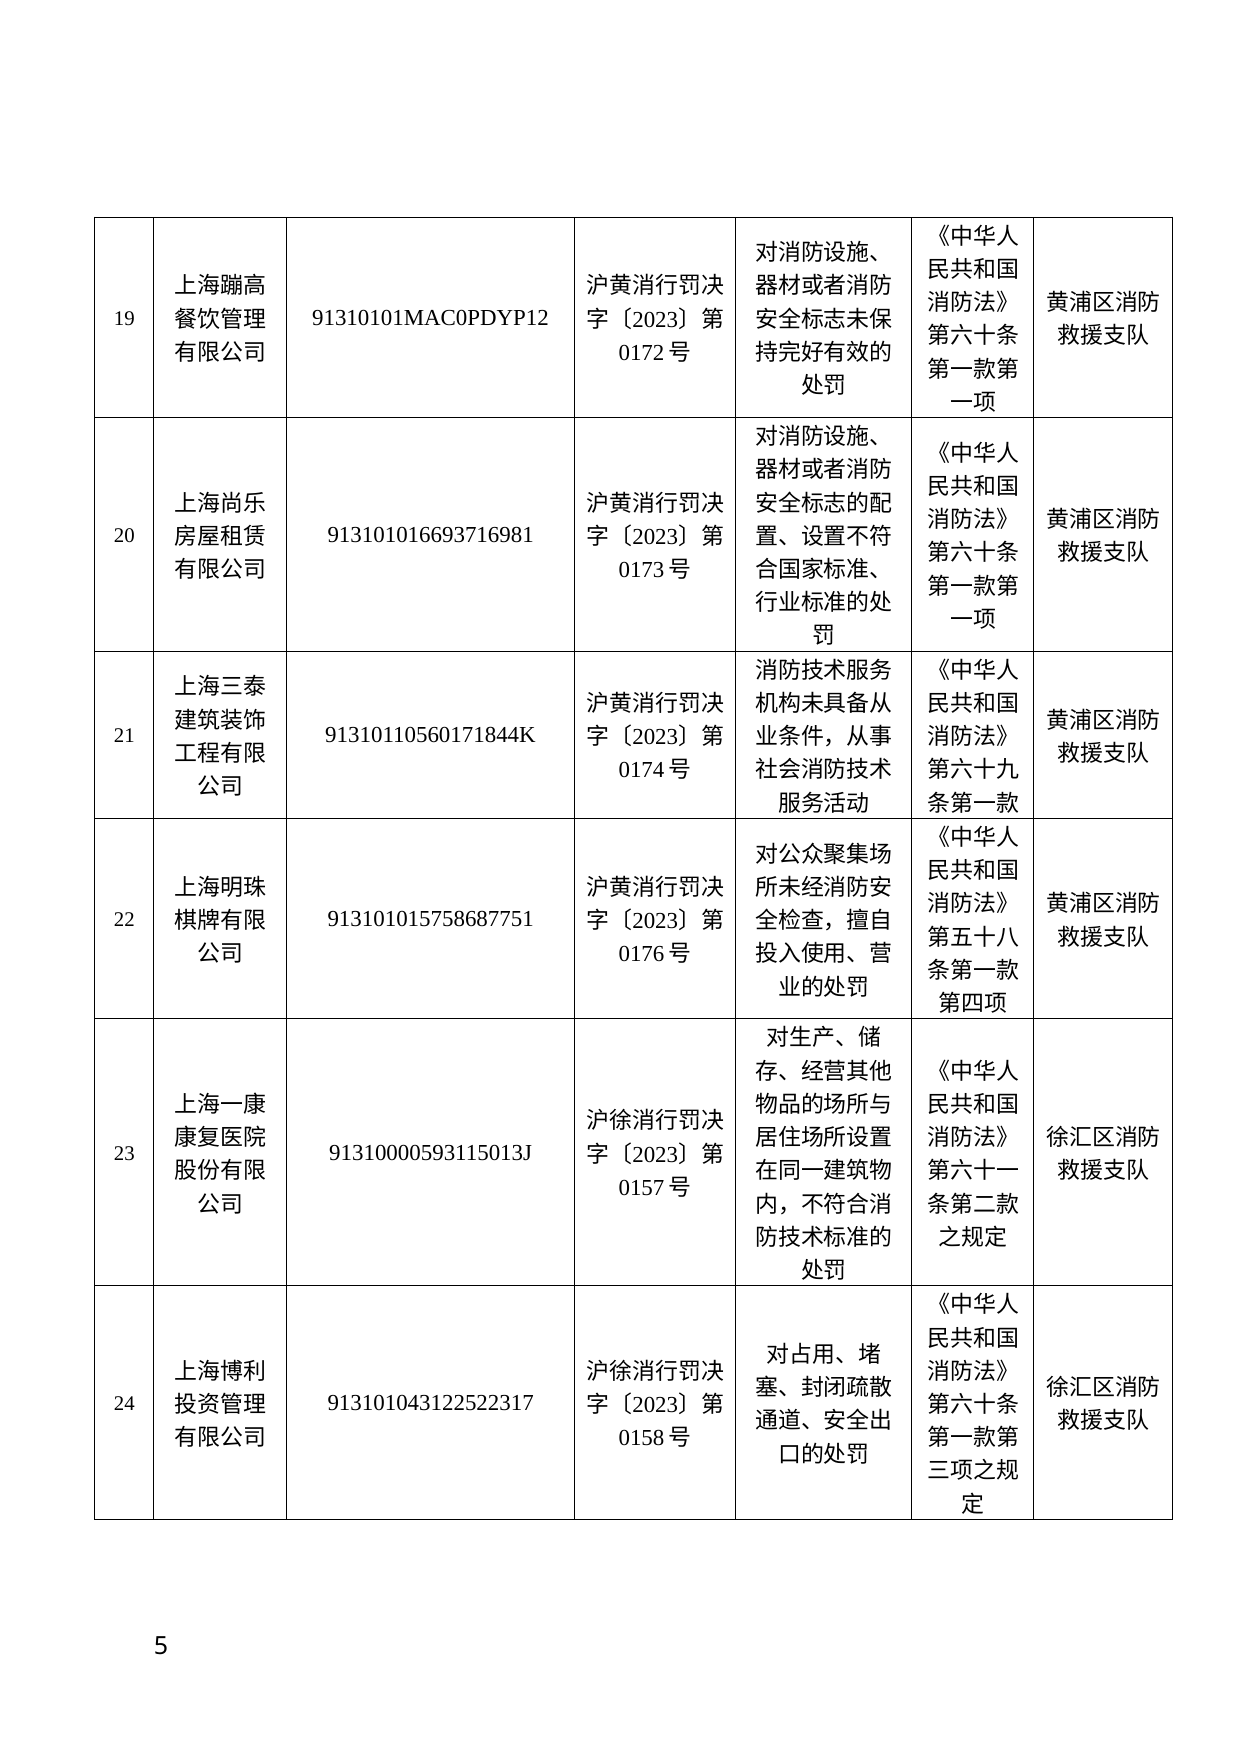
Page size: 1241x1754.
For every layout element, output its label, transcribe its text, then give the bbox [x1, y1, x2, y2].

table_cell 黄浦区消防救援支队 [1034, 819, 1172, 1018]
table_cell 上海一康康复医院股份有限公司 [154, 1019, 286, 1285]
table_cell 《中华人民共和国消防法》第六十条第一款第一项 [912, 218, 1033, 417]
table_cell 上海三泰建筑装饰工程有限公司 [154, 652, 286, 818]
table_cell 上海蹦高餐饮管理有限公司 [154, 218, 286, 417]
table_cell 20 [95, 418, 153, 651]
table_cell 《中华人民共和国消防法》第六十一条第二款之规定 [912, 1019, 1033, 1285]
table_cell 21 [95, 652, 153, 818]
table_cell 19 [95, 218, 153, 417]
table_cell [912, 1286, 1033, 1519]
table_cell 《中华人民共和国消防法》第五十八条第一款第四项 [912, 819, 1033, 1018]
table_cell 黄浦区消防救援支队 [1034, 218, 1172, 417]
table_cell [736, 1286, 911, 1519]
table_cell 91310000593115013J [287, 1019, 574, 1285]
table_cell 对消防设施、器材或者消防安全标志未保持完好有效的处罚 [736, 218, 911, 417]
table_cell 沪黄消行罚决字〔2023〕第0176号 [575, 819, 735, 1018]
table_cell 22 [95, 819, 153, 1018]
table_cell 24 [95, 1286, 153, 1519]
table_cell 对公众聚集场所未经消防安全检查，擅自投入使用、营业的处罚 [736, 819, 911, 1018]
table_cell 91310110560171844K [287, 652, 574, 818]
table_cell 沪徐消行罚决字〔2023〕第0158号 [575, 1286, 735, 1519]
table_cell 上海明珠棋牌有限公司 [154, 819, 286, 1018]
table_cell 对消防设施、器材或者消防安全标志的配置、设置不符合国家标准、行业标准的处罚 [736, 418, 911, 651]
table_cell 黄浦区消防救援支队 [1034, 652, 1172, 818]
table_cell 沪黄消行罚决字〔2023〕第0173号 [575, 418, 735, 651]
table_cell 徐汇区消防救援支队 [1034, 1019, 1172, 1285]
table_cell 对生产、储存、经营其他物品的场所与居住场所设置在同一建筑物内，不符合消防技术标准的处罚 [736, 1019, 911, 1285]
table_cell 消防技术服务机构未具备从业条件，从事社会消防技术服务活动 [736, 652, 911, 818]
table_cell 沪黄消行罚决字〔2023〕第0172号 [575, 218, 735, 417]
table_cell 徐汇区消防救援支队 [1034, 1286, 1172, 1519]
table_cell 沪徐消行罚决字〔2023〕第0157号 [575, 1019, 735, 1285]
table_cell 黄浦区消防救援支队 [1034, 418, 1172, 651]
table_cell 上海博利投资管理有限公司 [154, 1286, 286, 1519]
table_cell 上海尚乐房屋租赁有限公司 [154, 418, 286, 651]
table_cell 913101016693716981 [287, 418, 574, 651]
table_cell 913101015758687751 [287, 819, 574, 1018]
table_cell 91310101MAC0PDYP12 [287, 218, 574, 417]
table_cell 913101043122522317 [287, 1286, 574, 1519]
table_cell 《中华人民共和国消防法》第六十九条第一款 [912, 652, 1033, 818]
table_cell 沪黄消行罚决字〔2023〕第0174号 [575, 652, 735, 818]
table_cell 23 [95, 1019, 153, 1285]
table_cell 《中华人民共和国消防法》第六十条第一款第一项 [912, 418, 1033, 651]
